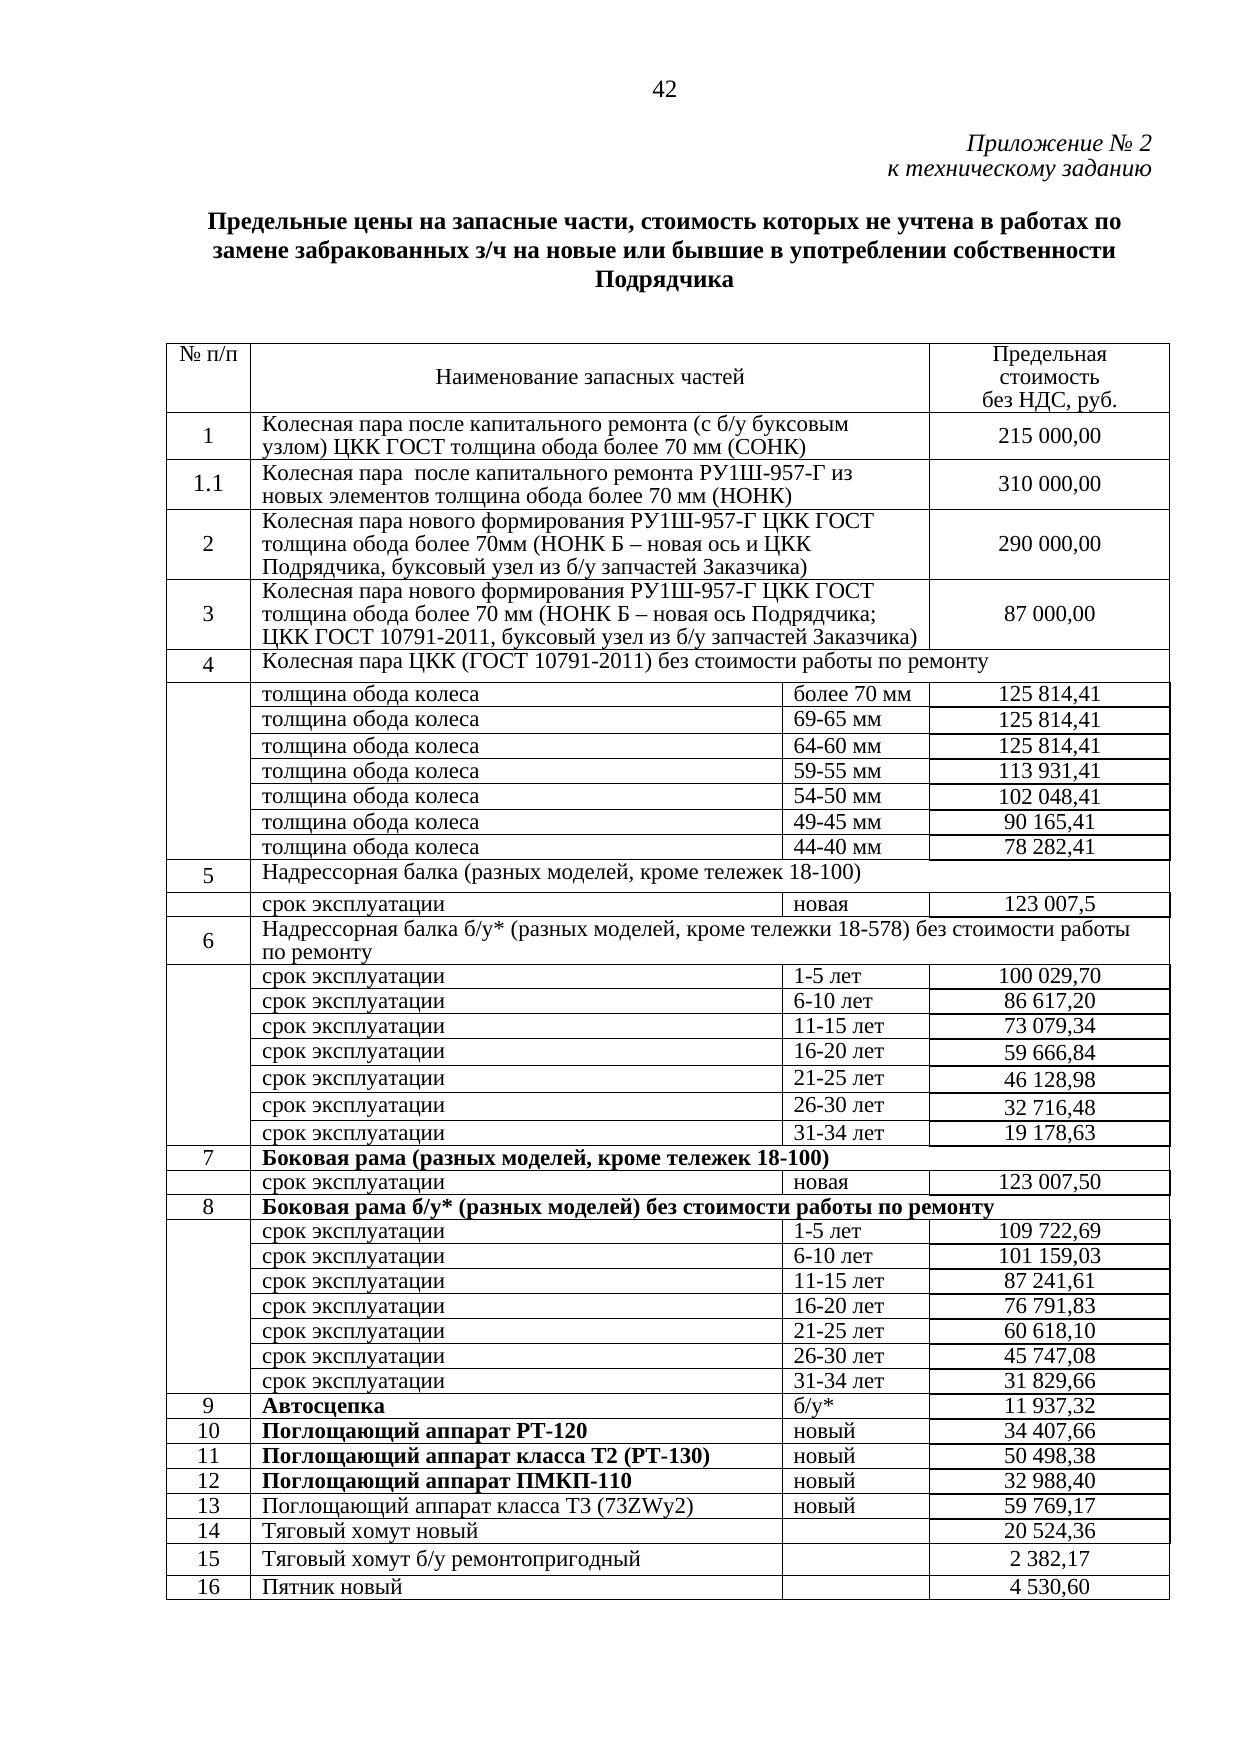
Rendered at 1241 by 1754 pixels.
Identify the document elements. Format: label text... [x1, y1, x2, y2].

table_header Предельная стоимость без НДС, руб. [930, 344, 1169, 412]
table_cell [167, 893, 250, 916]
table_cell Колесная пара после капитального ремонта РУ1Ш-957-Г из новых элементов толщина обода более 70 мм (НОНК) [251, 460, 929, 509]
table_cell 73 079,34 [930, 1015, 1169, 1038]
table_cell 49-45 мм [783, 810, 929, 834]
table_cell новый [783, 1419, 929, 1443]
table_cell 11 [167, 1444, 250, 1468]
table_cell 1 [167, 413, 250, 459]
table_cell толщина обода колеса [251, 835, 782, 859]
table_cell срок эксплуатации [251, 1171, 782, 1194]
table_cell [783, 1576, 929, 1599]
text к техническому заданию [856, 156, 1152, 181]
table_cell 44-40 мм [783, 835, 929, 859]
table_cell 50 498,38 [930, 1445, 1169, 1468]
table_cell 87 241,61 [930, 1270, 1169, 1293]
table_cell [167, 1220, 250, 1393]
table_cell 1.1 [167, 460, 250, 509]
table_cell новая [783, 1171, 929, 1194]
table_cell 90 165,41 [930, 811, 1169, 834]
table_cell Боковая рама б/у* (разных моделей) без стоимости работы по ремонту [251, 1195, 1169, 1219]
table_cell Поглощающий аппарат класса Т2 (РТ-130) [251, 1444, 782, 1468]
table_cell 2 382,17 [930, 1544, 1169, 1575]
table_cell 16-20 лет [783, 1294, 929, 1318]
table_cell срок эксплуатации [251, 1244, 782, 1268]
table_cell срок эксплуатации [251, 1344, 782, 1368]
table_cell 20 524,36 [930, 1520, 1169, 1543]
table_cell 13 [167, 1494, 250, 1518]
table_cell 54-50 мм [783, 784, 929, 809]
table_cell 26-30 лет [783, 1344, 929, 1368]
table_cell 6-10 лет [783, 989, 929, 1013]
table_cell 34 407,66 [930, 1420, 1169, 1443]
table_cell 10 [167, 1419, 250, 1443]
table_header № п/п [167, 344, 250, 412]
table_cell [783, 1519, 929, 1543]
table_cell Колесная пара после капитального ремонта (с б/у буксовым узлом) ЦКК ГОСТ толщина обода более 70 мм (СОНК) [251, 413, 929, 459]
table_cell Тяговый хомут новый [251, 1519, 782, 1543]
table_cell Тяговый хомут б/у ремонтопригодный [251, 1544, 782, 1575]
text Приложение № 2 [856, 131, 1152, 156]
table_cell 59 666,84 [930, 1040, 1169, 1065]
table_cell срок эксплуатации [251, 1066, 782, 1092]
table_cell Автосцепка [251, 1394, 782, 1418]
table_cell 76 791,83 [930, 1295, 1169, 1318]
table_cell [167, 683, 250, 859]
table_cell 6 [167, 917, 250, 964]
table_cell 1-5 лет [783, 1220, 929, 1243]
table_cell [167, 1171, 250, 1194]
table_cell новая [783, 893, 929, 916]
table_cell срок эксплуатации [251, 1319, 782, 1343]
table_cell 101 159,03 [930, 1245, 1169, 1268]
table_cell новый [783, 1469, 929, 1493]
table_cell 12 [167, 1469, 250, 1493]
table_cell толщина обода колеса [251, 759, 782, 783]
table_cell срок эксплуатации [251, 1121, 782, 1145]
table_cell 310 000,00 [930, 460, 1169, 509]
table_cell 31-34 лет [783, 1121, 929, 1145]
table_cell более 70 мм [783, 683, 929, 706]
text Предельные цены на запасные части, стоимость которых не учтена в работах по замене забракованных з/ч на новые или бывшие в употреблении собственности Подрядчика [177, 206, 1152, 292]
table_cell срок эксплуатации [251, 989, 782, 1013]
table_cell 60 618,10 [930, 1320, 1169, 1343]
table_cell 123 007,5 [930, 893, 1169, 916]
table_cell 290 000,00 [930, 510, 1169, 579]
table_cell 31 829,66 [930, 1370, 1169, 1393]
table_cell срок эксплуатации [251, 893, 782, 916]
table_cell 8 [167, 1195, 250, 1219]
table_cell 14 [167, 1519, 250, 1543]
table_cell 11-15 лет [783, 1269, 929, 1293]
table_cell 109 722,69 [930, 1220, 1169, 1243]
table_cell 125 814,41 [930, 683, 1169, 706]
table_cell 3 [167, 580, 250, 649]
table_cell 125 814,41 [930, 708, 1169, 733]
table_cell Колесная пара нового формирования РУ1Ш-957-Г ЦКК ГОСТ толщина обода более 70мм (НОНК Б – новая ось и ЦКК Подрядчика, буксовый узел из б/у запчастей Заказчика) [251, 510, 929, 579]
table_cell срок эксплуатации [251, 965, 782, 988]
table_cell 11 937,32 [930, 1395, 1169, 1418]
table_cell 102 048,41 [930, 785, 1169, 809]
table_cell Пятник новый [251, 1576, 782, 1599]
table_cell б/у* [783, 1394, 929, 1418]
table_cell новый [783, 1444, 929, 1468]
table_cell 21-25 лет [783, 1319, 929, 1343]
table_cell Надрессорная балка (разных моделей, кроме тележек 18-100) [251, 860, 1169, 892]
table_cell 4 [167, 650, 250, 682]
table_cell толщина обода колеса [251, 784, 782, 809]
table_cell 69-65 мм [783, 707, 929, 733]
table_cell Надрессорная балка б/у* (разных моделей, кроме тележки 18-578) без стоимости работы по ремонту [251, 917, 1169, 964]
table_cell 6-10 лет [783, 1244, 929, 1268]
table_cell толщина обода колеса [251, 683, 782, 706]
table_cell 123 007,50 [930, 1171, 1169, 1194]
table_cell 45 747,08 [930, 1345, 1169, 1368]
table_cell толщина обода колеса [251, 810, 782, 834]
table_cell 86 617,20 [930, 990, 1169, 1013]
table_cell 100 029,70 [930, 965, 1169, 988]
table_cell срок эксплуатации [251, 1294, 782, 1318]
table_cell 16-20 лет [783, 1039, 929, 1065]
table_cell толщина обода колеса [251, 707, 782, 733]
table_cell 15 [167, 1544, 250, 1575]
table_cell Колесная пара ЦКК (ГОСТ 10791-2011) без стоимости работы по ремонту [251, 650, 1169, 682]
table_cell 46 128,98 [930, 1067, 1169, 1092]
table_cell 215 000,00 [930, 413, 1169, 459]
table_cell 125 814,41 [930, 735, 1169, 758]
table_cell 11-15 лет [783, 1014, 929, 1038]
table_cell 32 988,40 [930, 1470, 1169, 1493]
table_cell 113 931,41 [930, 760, 1169, 783]
table_cell [167, 965, 250, 1145]
table_cell 16 [167, 1576, 250, 1599]
table_cell 59 769,17 [930, 1495, 1169, 1518]
table_cell Боковая рама (разных моделей, кроме тележек 18-100) [251, 1146, 1169, 1170]
table_cell 21-25 лет [783, 1066, 929, 1092]
table_cell срок эксплуатации [251, 1220, 782, 1243]
table_cell 1-5 лет [783, 965, 929, 988]
table_cell 19 178,63 [930, 1122, 1169, 1145]
table_cell 32 716,48 [930, 1094, 1169, 1120]
table_cell новый [783, 1494, 929, 1518]
table_cell 64-60 мм [783, 734, 929, 758]
table_cell срок эксплуатации [251, 1369, 782, 1393]
table_cell Колесная пара нового формирования РУ1Ш-957-Г ЦКК ГОСТ толщина обода более 70 мм (НОНК Б – новая ось Подрядчика; ЦКК ГОСТ 10791-2011, буксовый узел из б/у запчастей Заказчика) [251, 580, 929, 649]
table_cell 4 530,60 [930, 1576, 1169, 1599]
table_cell [783, 1544, 929, 1575]
table_header Наименование запасных частей [251, 344, 929, 412]
table_cell 87 000,00 [930, 580, 1169, 649]
table_cell 5 [167, 860, 250, 892]
table_cell срок эксплуатации [251, 1093, 782, 1120]
table_cell срок эксплуатации [251, 1014, 782, 1038]
table_cell 7 [167, 1146, 250, 1170]
table_cell 59-55 мм [783, 759, 929, 783]
table_cell Поглощающий аппарат класса Т3 (73ZWy2) [251, 1494, 782, 1518]
table_cell Поглощающий аппарат РТ-120 [251, 1419, 782, 1443]
table_cell Поглощающий аппарат ПМКП-110 [251, 1469, 782, 1493]
table_cell толщина обода колеса [251, 734, 782, 758]
table_cell срок эксплуатации [251, 1269, 782, 1293]
table_cell 2 [167, 510, 250, 579]
table_cell 78 282,41 [930, 836, 1169, 859]
table_cell 9 [167, 1394, 250, 1418]
table_cell 31-34 лет [783, 1369, 929, 1393]
table_cell 26-30 лет [783, 1093, 929, 1120]
table_cell срок эксплуатации [251, 1039, 782, 1065]
